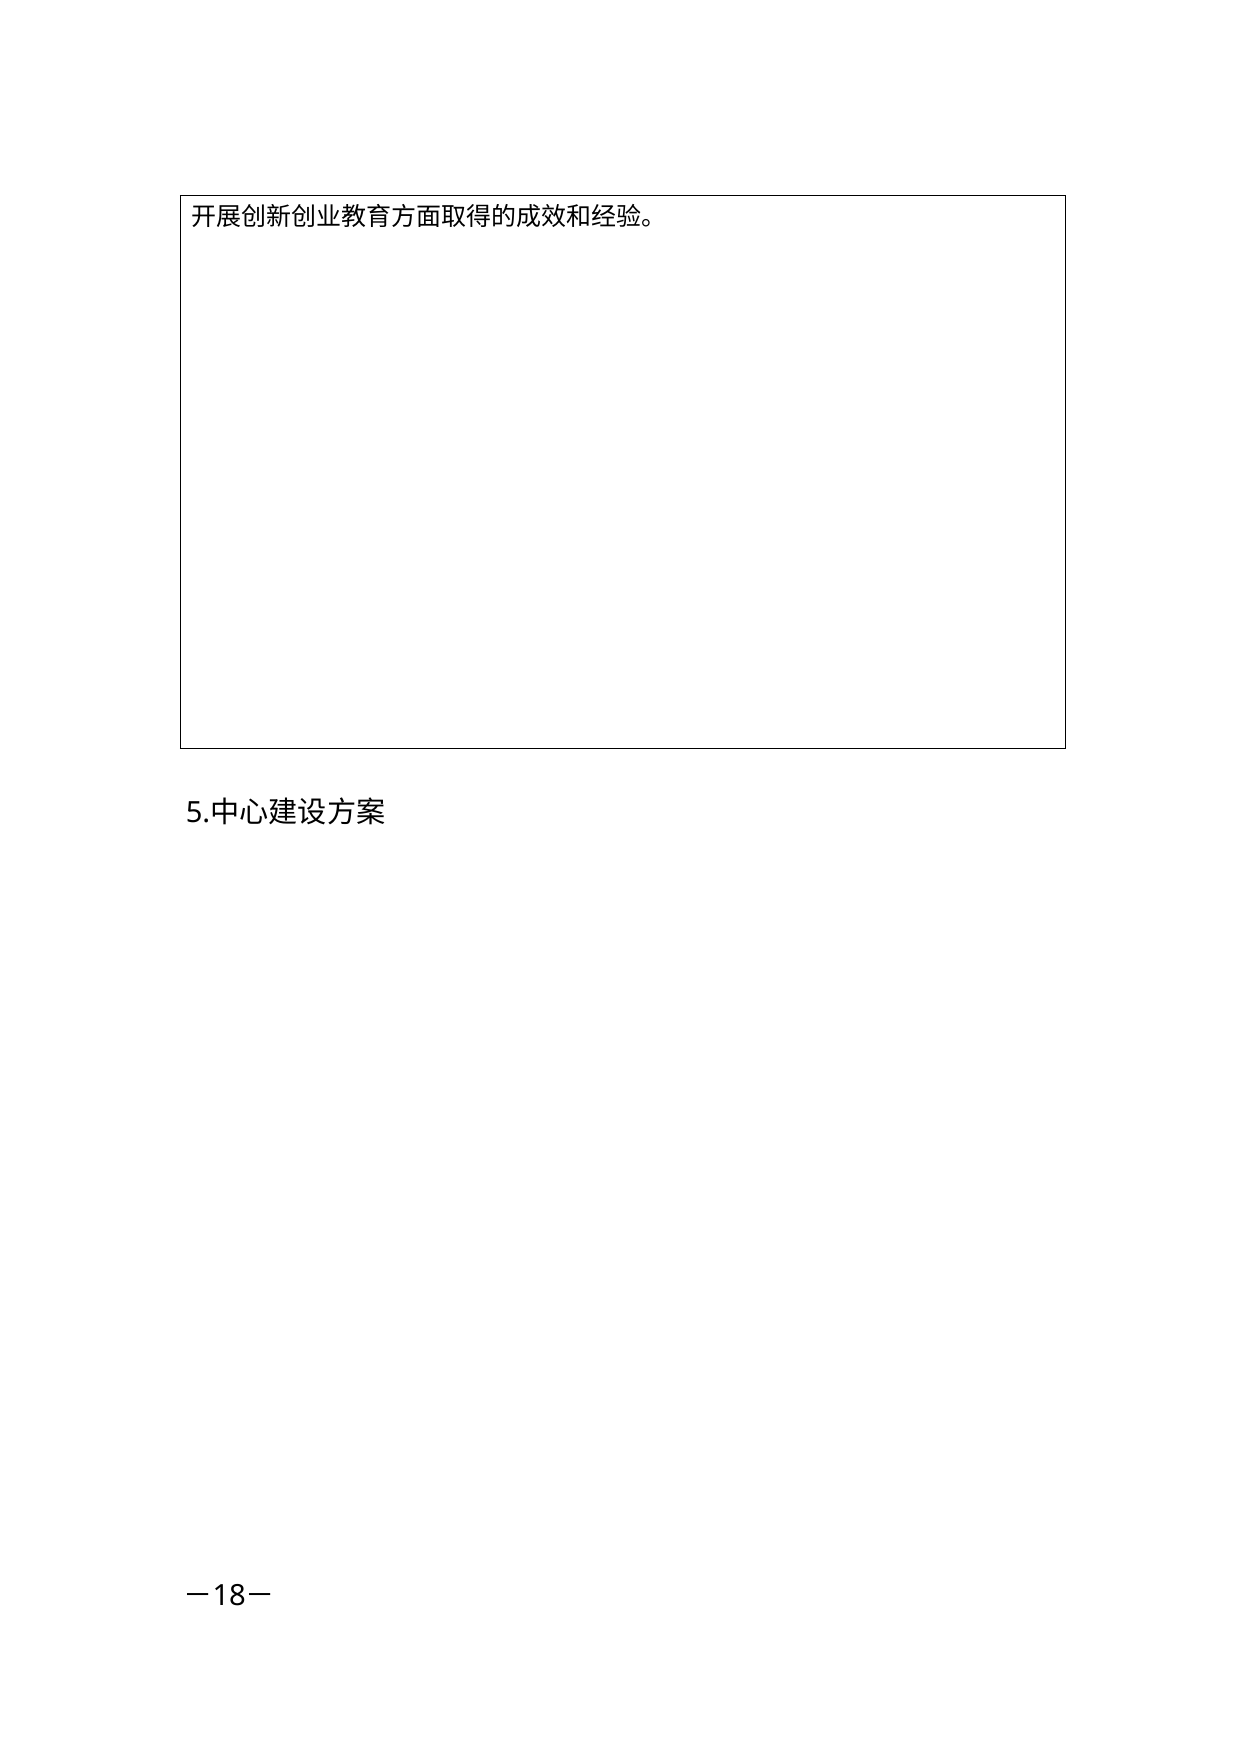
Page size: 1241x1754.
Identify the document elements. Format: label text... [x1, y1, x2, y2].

table_header 开展创新创业教育方面取得的成效和经验。 [181, 196, 1065, 747]
text 5.中心建设方案 [186, 788, 1164, 831]
